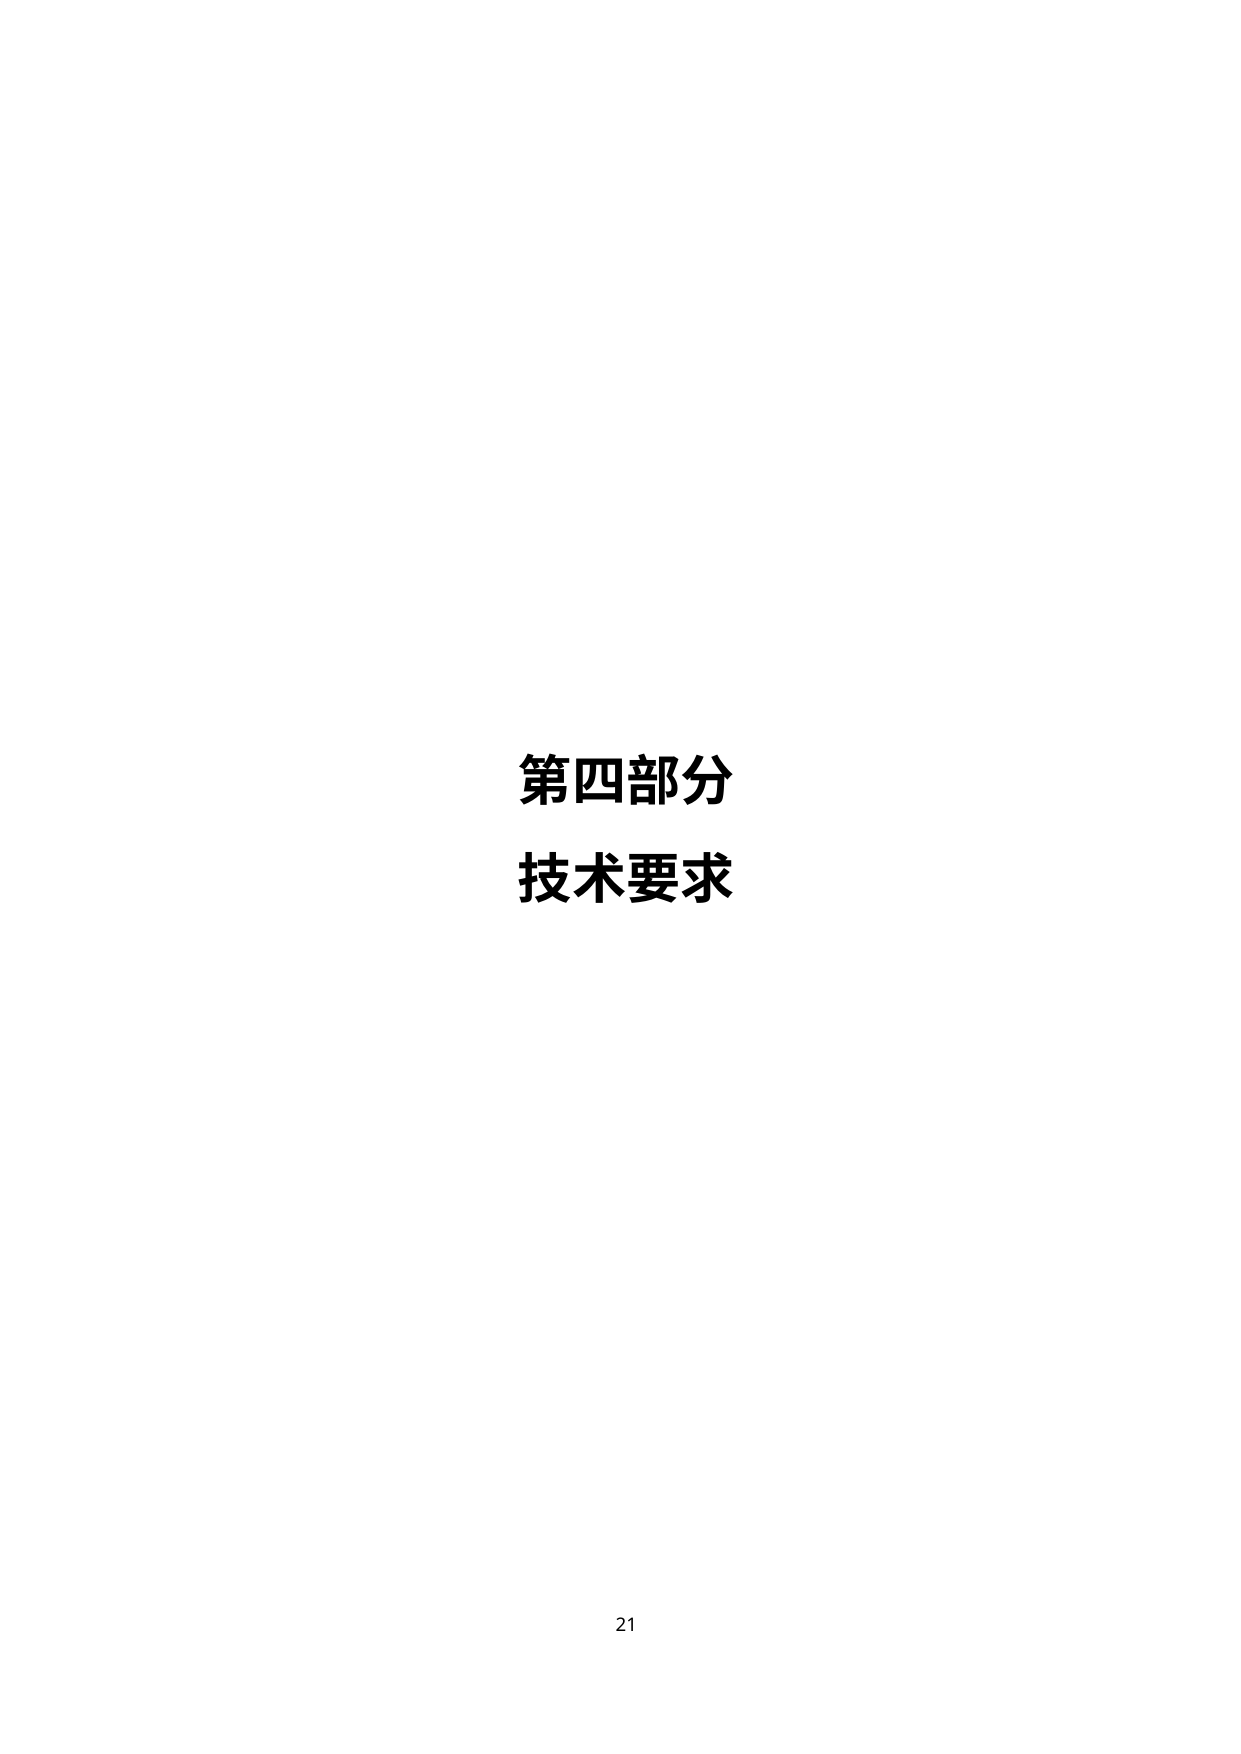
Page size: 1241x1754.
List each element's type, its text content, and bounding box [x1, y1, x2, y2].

text 技术要求 [159, 835, 1092, 914]
text 第四部分 [159, 737, 1092, 816]
